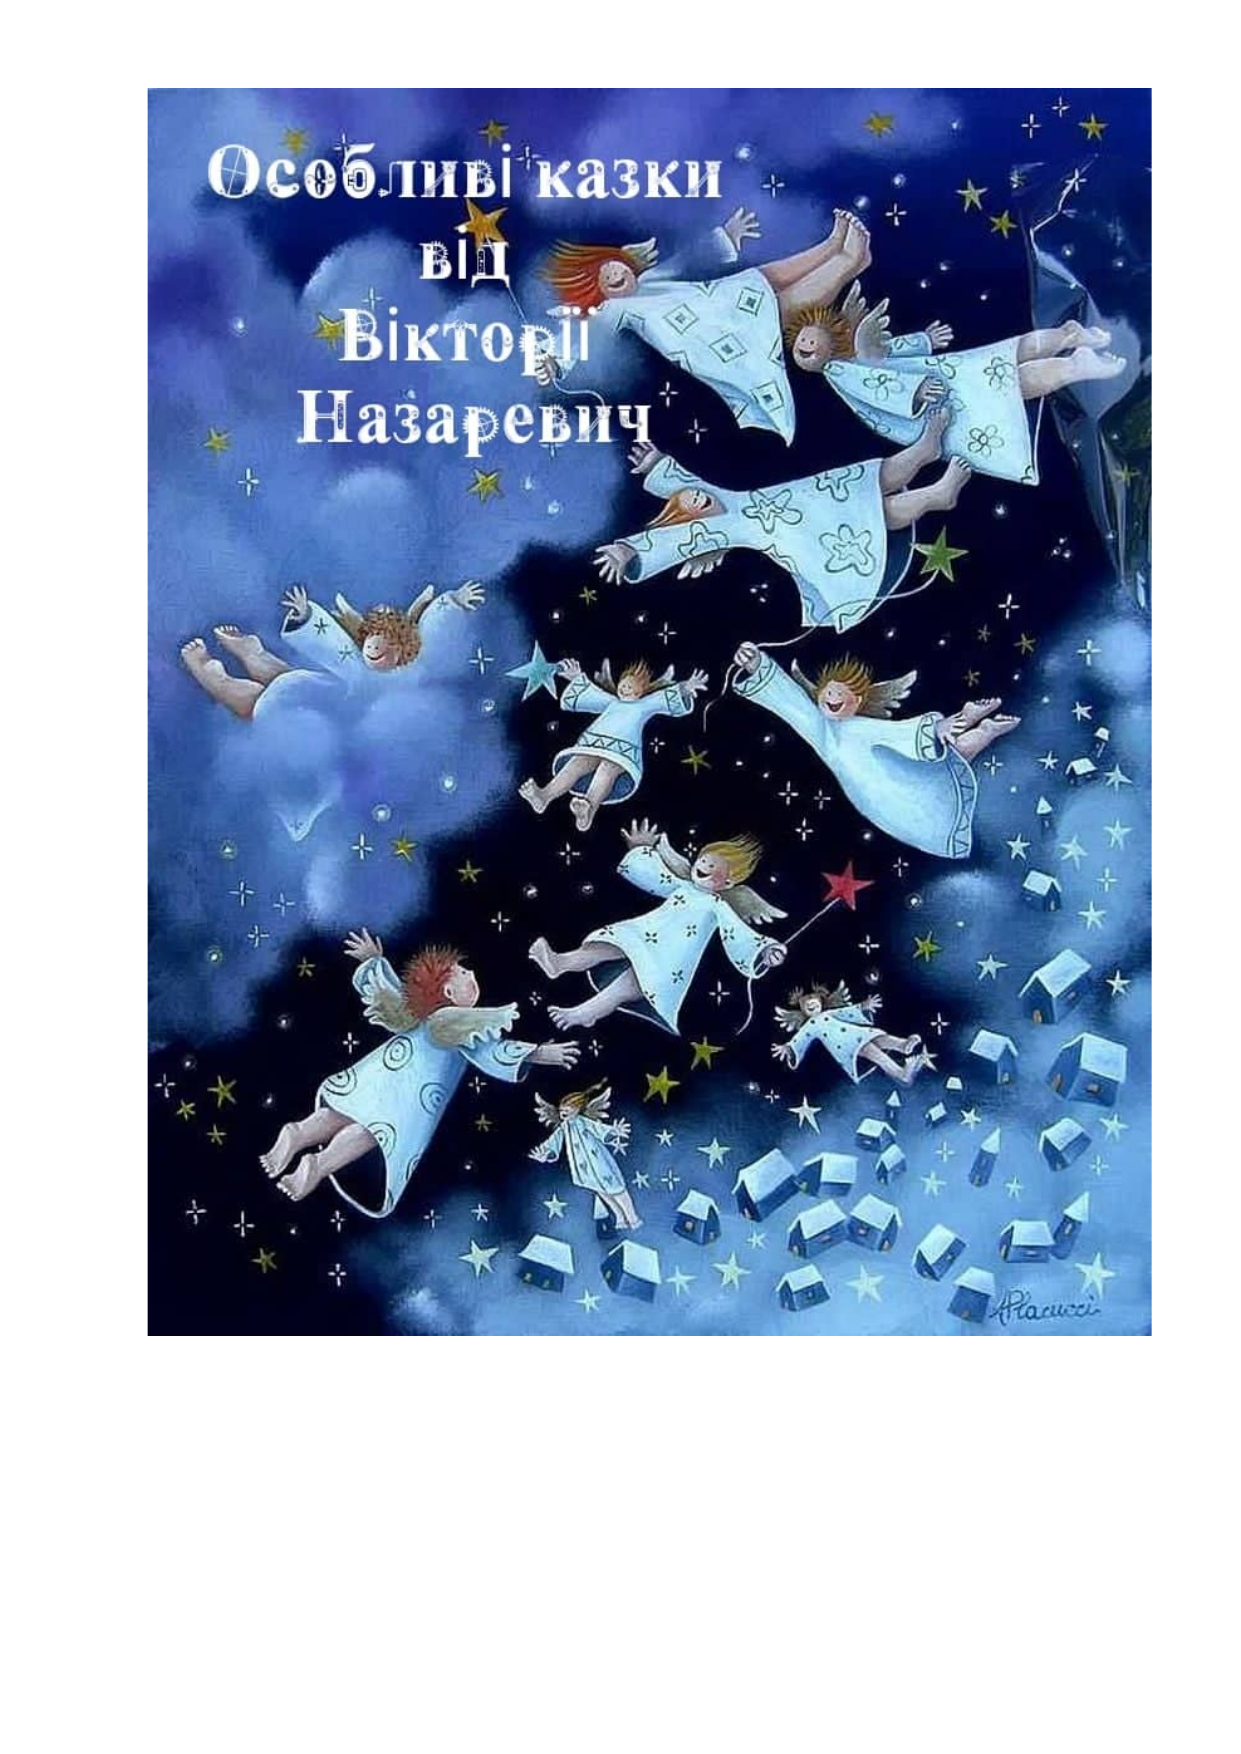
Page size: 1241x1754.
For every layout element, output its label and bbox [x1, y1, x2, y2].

picture [147, 88, 1152, 1336]
